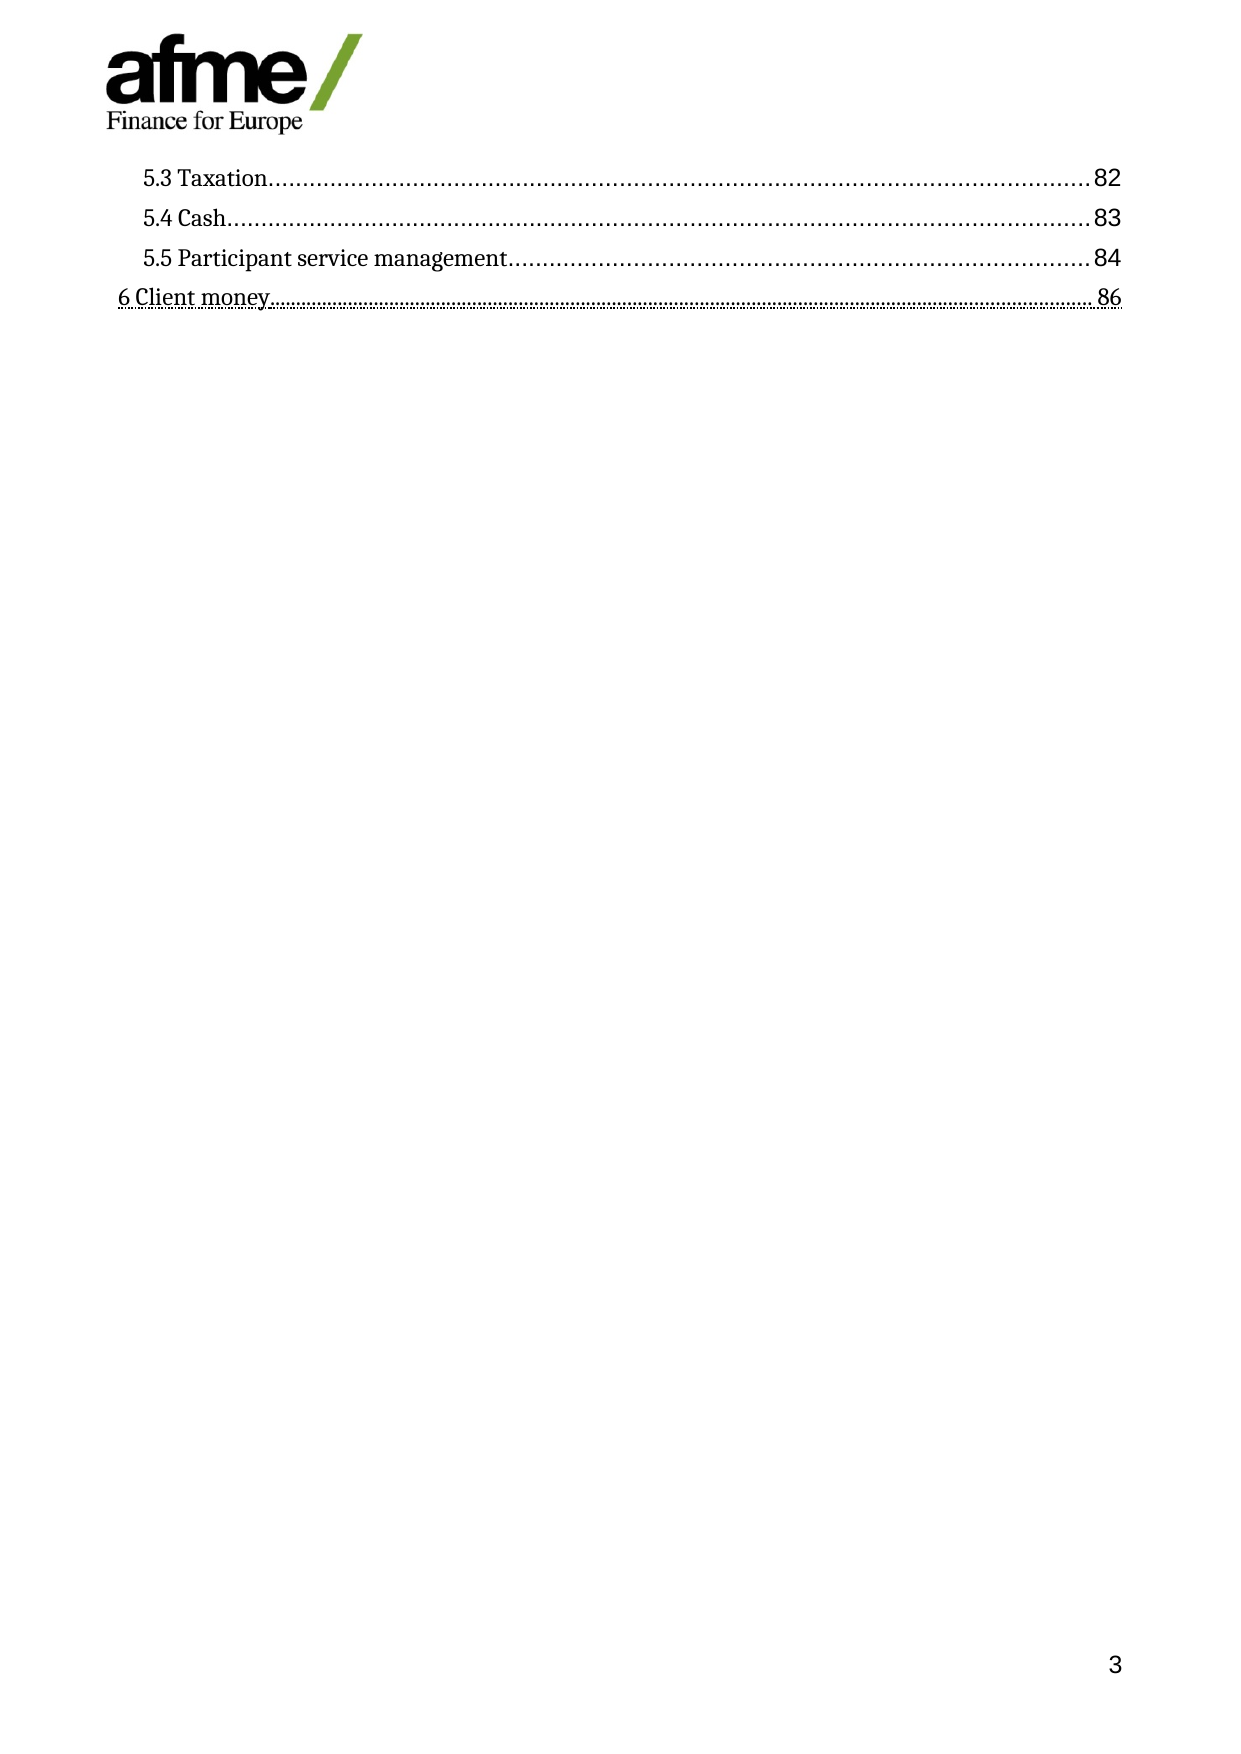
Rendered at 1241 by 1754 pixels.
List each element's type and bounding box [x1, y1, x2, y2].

picture [106, 32, 363, 135]
